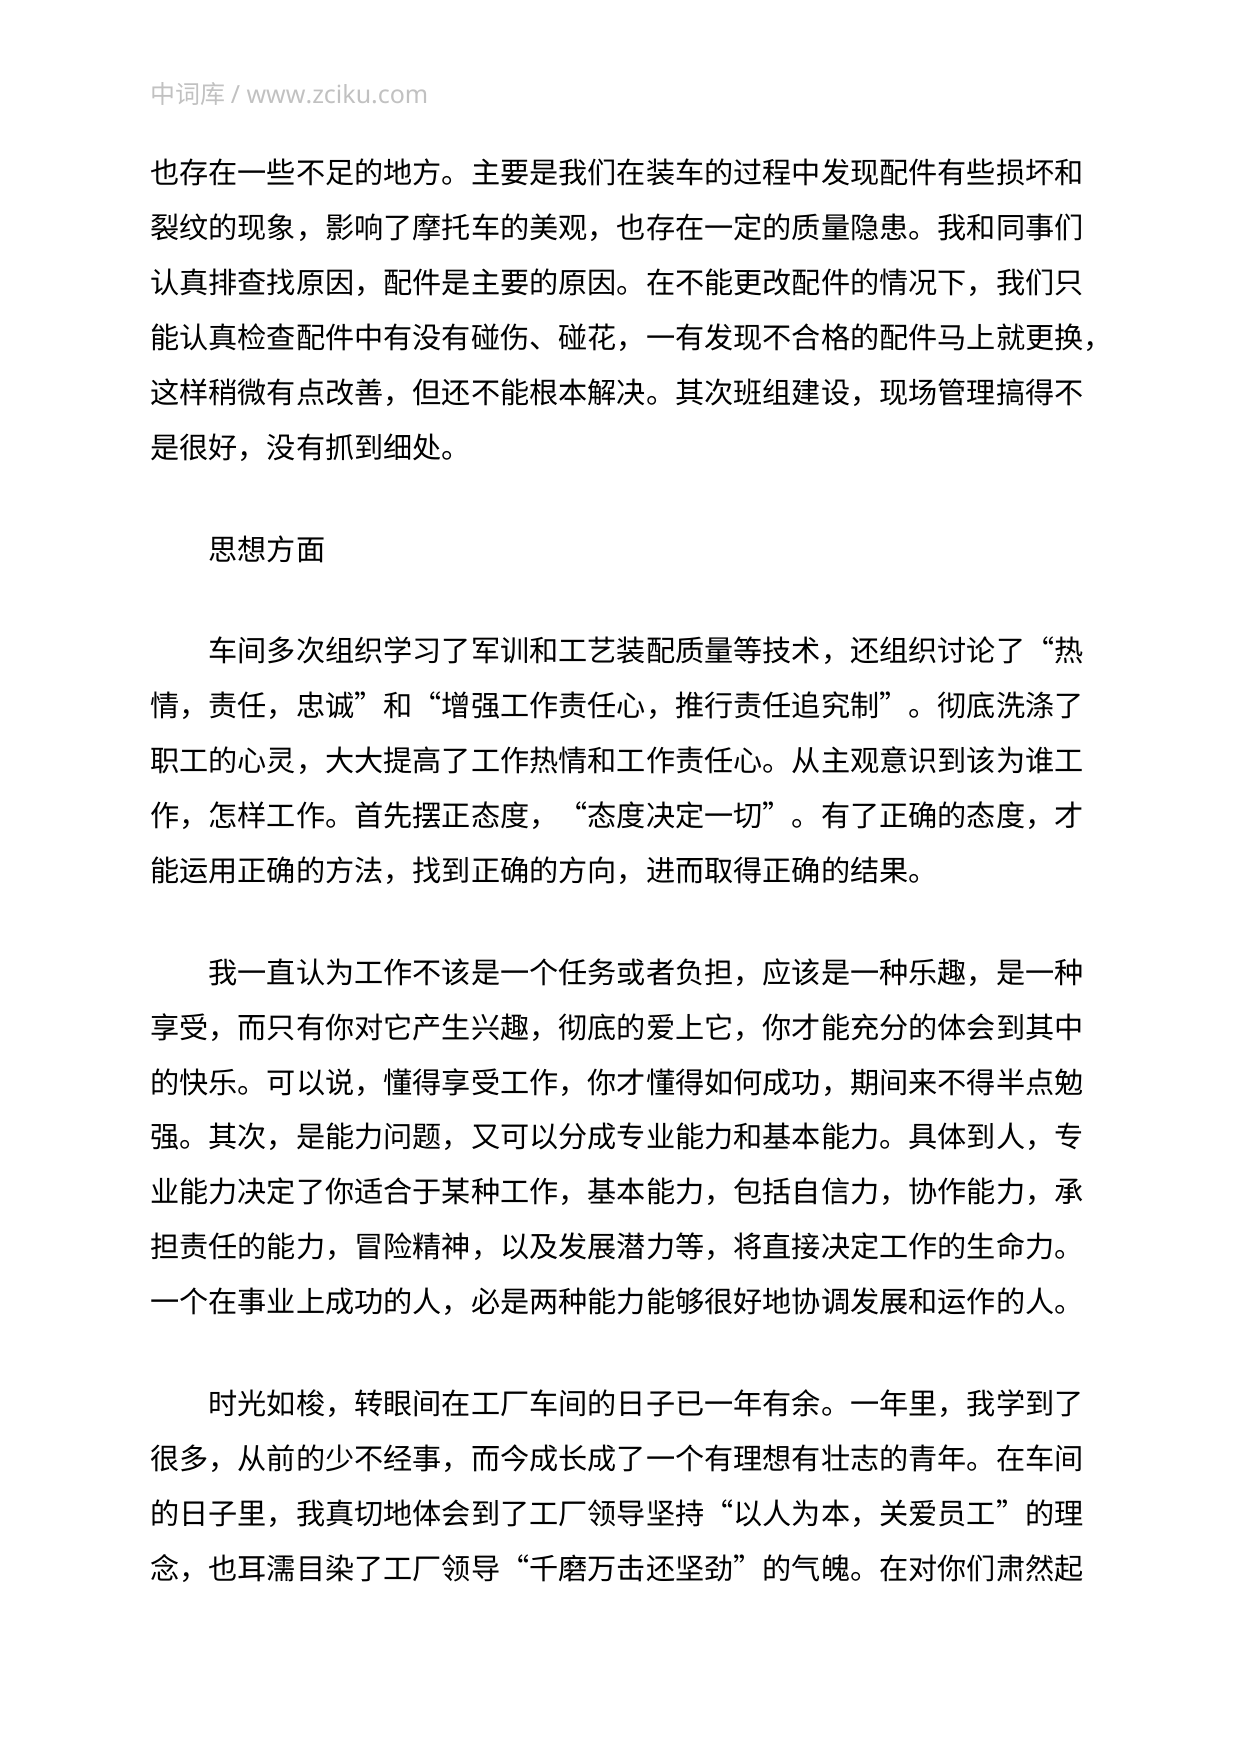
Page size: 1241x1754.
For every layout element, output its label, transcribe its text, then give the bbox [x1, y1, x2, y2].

text 我一直认为工作不该是一个任务或者负担，应该是一种乐趣，是一种享受，而只有你对它产生兴趣，彻底的爱上它，你才能充分的体会到其中的快乐。可以说，懂得享受工作，你才懂得如何成功，期间来不得半点勉强。其次，是能力问题，又可以分成专业能力和基本能力。具体到人，专业能力决定了你适合于某种工作，基本能力，包括自信力，协作能力，承担责任的能力，冒险精神，以及发展潜力等，将直接决定工作的生命力。一个在事业上成功的人，必是两种能力能够很好地协调发展和运作的人。 [150, 949, 1090, 1321]
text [150, 1381, 1090, 1587]
text 思想方面 [150, 526, 1090, 568]
text 车间多次组织学习了军训和工艺装配质量等技术，还组织讨论了“热情，责任，忠诚”和“增强工作责任心，推行责任追究制”。彻底洗涤了职工的心灵，大大提高了工作热情和工作责任心。从主观意识到该为谁工作，怎样工作。首先摆正态度，“态度决定一切”。有了正确的态度，才能运用正确的方法，找到正确的方向，进而取得正确的结果。 [150, 628, 1090, 890]
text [150, 150, 1090, 467]
